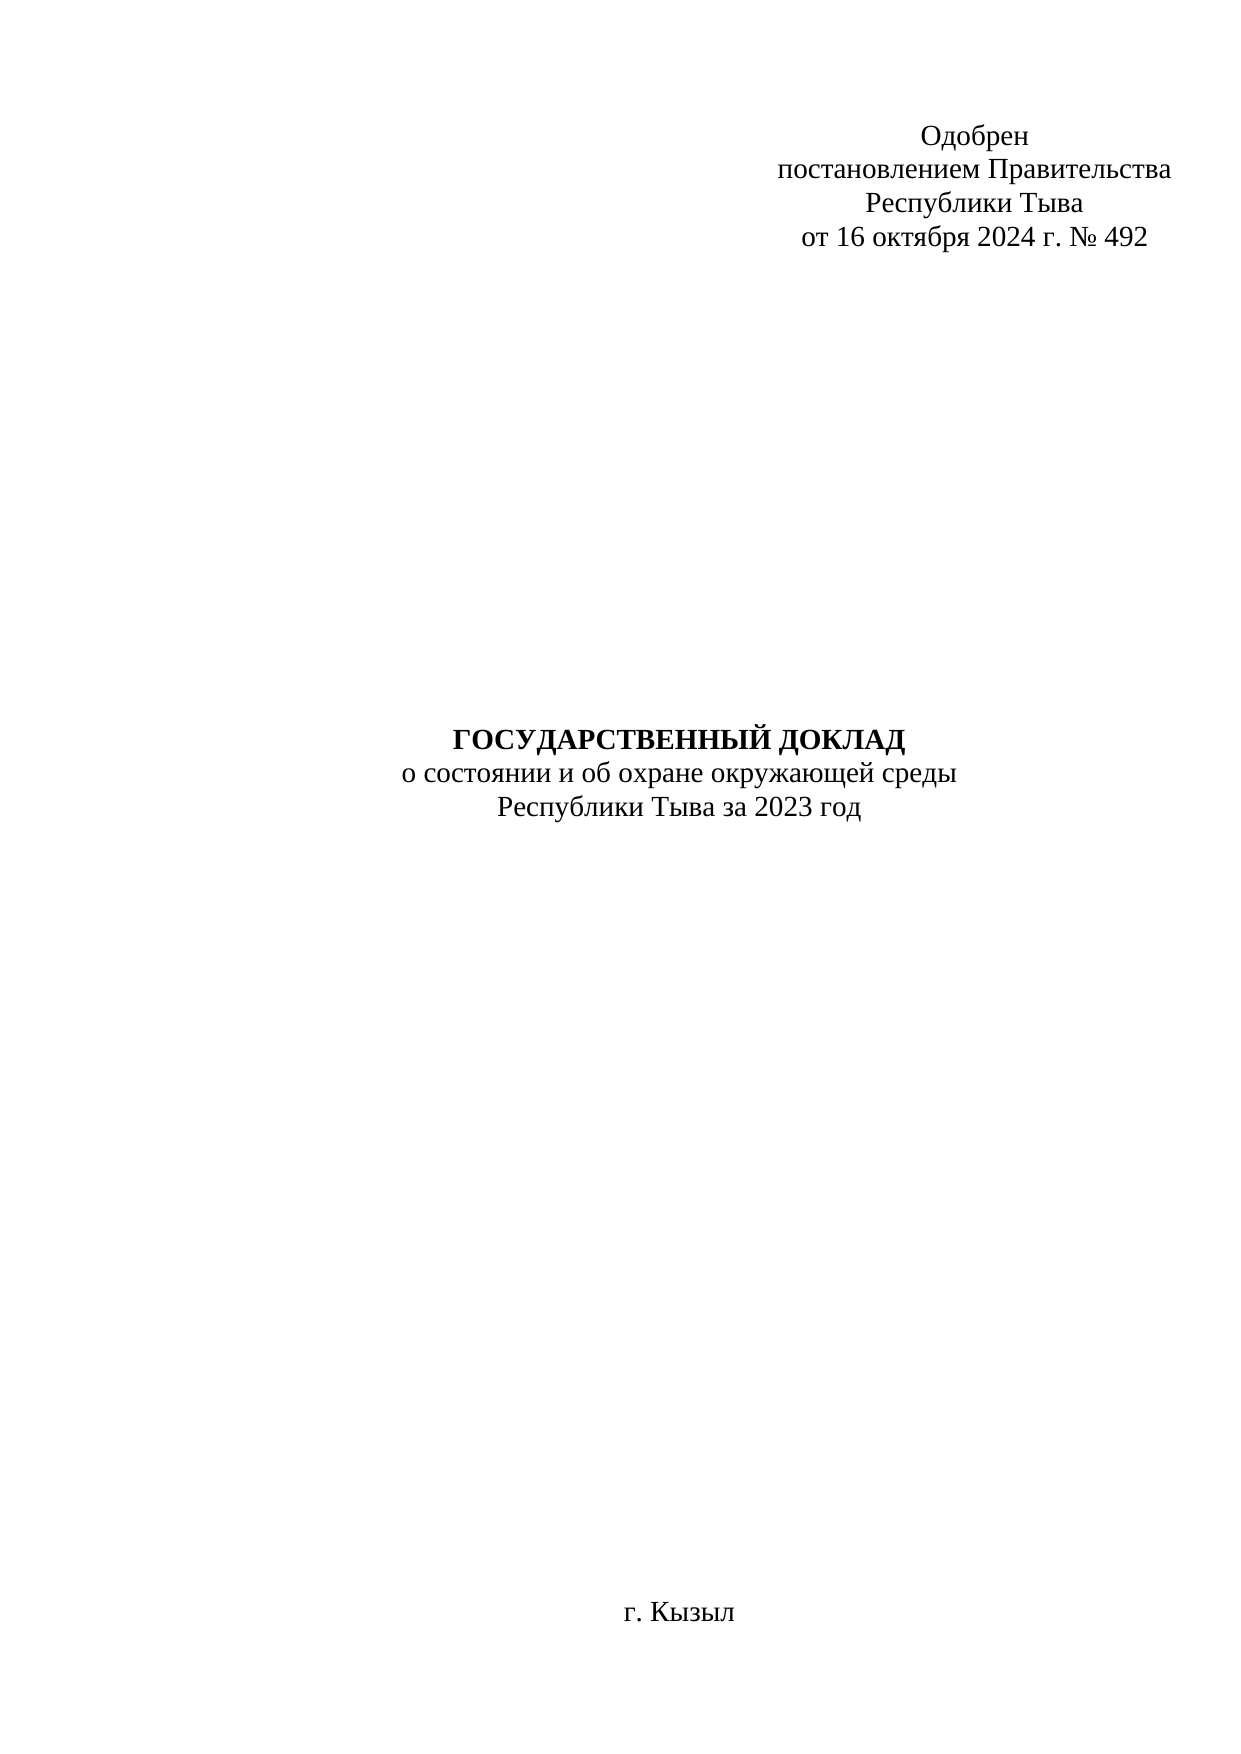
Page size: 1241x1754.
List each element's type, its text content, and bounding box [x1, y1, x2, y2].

text ГОСУДАРСТВЕННЫЙ ДОКЛАД [177, 722, 1181, 755]
text г. Кызыл [177, 1594, 1181, 1627]
text о состоянии и об охране окружающей среды [177, 755, 1181, 789]
text Республики Тыва [768, 185, 1181, 219]
text Республики Тыва за 2023 год [177, 789, 1181, 822]
text Одобрен [768, 118, 1181, 152]
text постановлением Правительства [768, 152, 1181, 185]
text от 16 октября 2024 г. № 492 [768, 219, 1181, 252]
